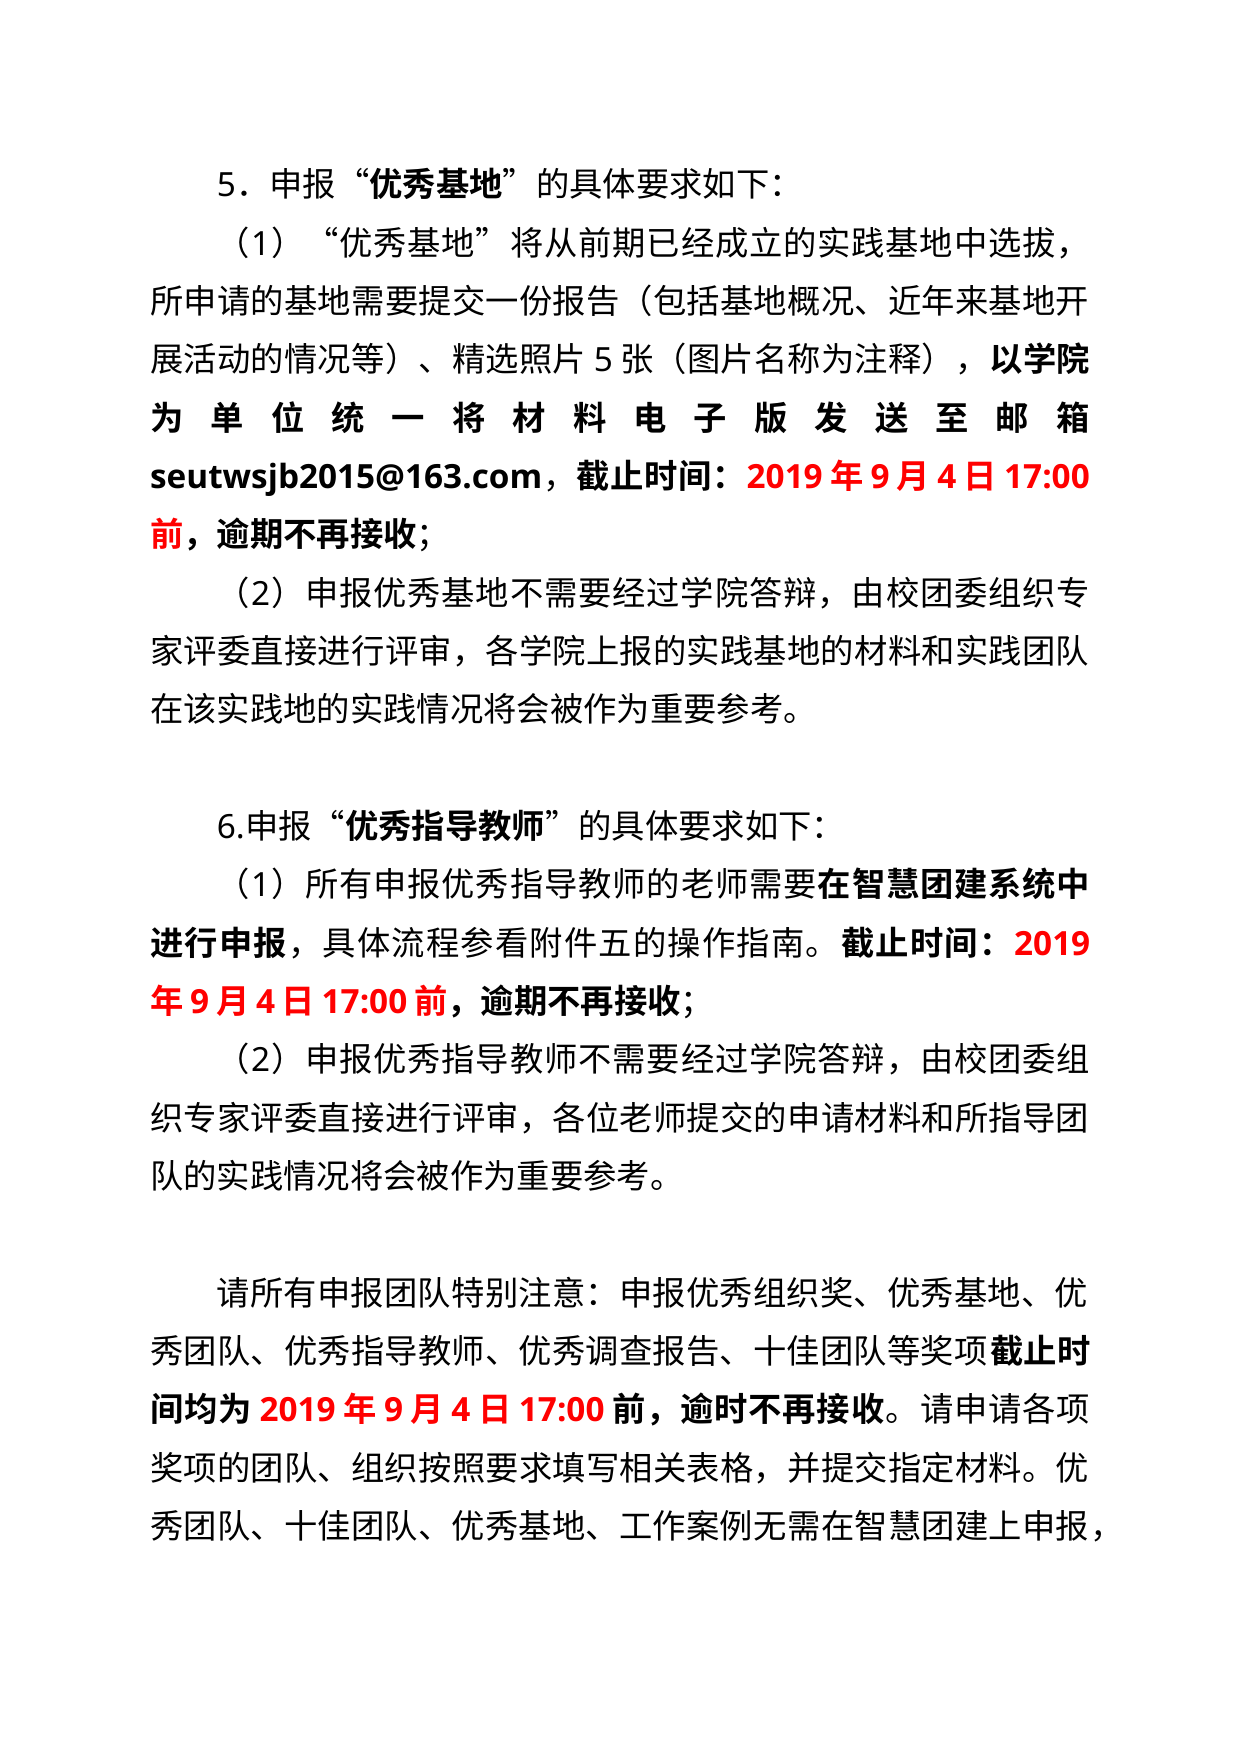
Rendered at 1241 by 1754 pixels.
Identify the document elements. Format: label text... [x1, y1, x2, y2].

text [150, 1258, 1090, 1550]
text （2）申报优秀基地不需要经过学院答辩，由校团委组织专家评委直接进行评审，各学院上报的实践基地的材料和实践团队在该实践地的实践情况将会被作为重要参考。 [150, 558, 1090, 733]
text 6.申报“优秀指导教师”的具体要求如下： [150, 792, 1090, 850]
text （1）所有申报优秀指导教师的老师需要在智慧团建系统中进行申报，具体流程参看附件五的操作指南。截止时间：2019年9月4日17:00前，逾期不再接收； [150, 850, 1090, 1025]
text （2）申报优秀指导教师不需要经过学院答辩，由校团委组织专家评委直接进行评审，各位老师提交的申请材料和所指导团队的实践情况将会被作为重要参考。 [150, 1025, 1090, 1200]
text 5．申报“优秀基地”的具体要求如下： [150, 150, 1090, 208]
text （1）“优秀基地”将从前期已经成立的实践基地中选拔，所申请的基地需要提交一份报告（包括基地概况、近年来基地开展活动的情况等）、精选照片5张（图片名称为注释），以学院为单位统一将材料电子版发送至邮箱seutwsjb2015@163.com，截止时间：2019年9月4日17:00前，逾期不再接收； [150, 208, 1090, 558]
